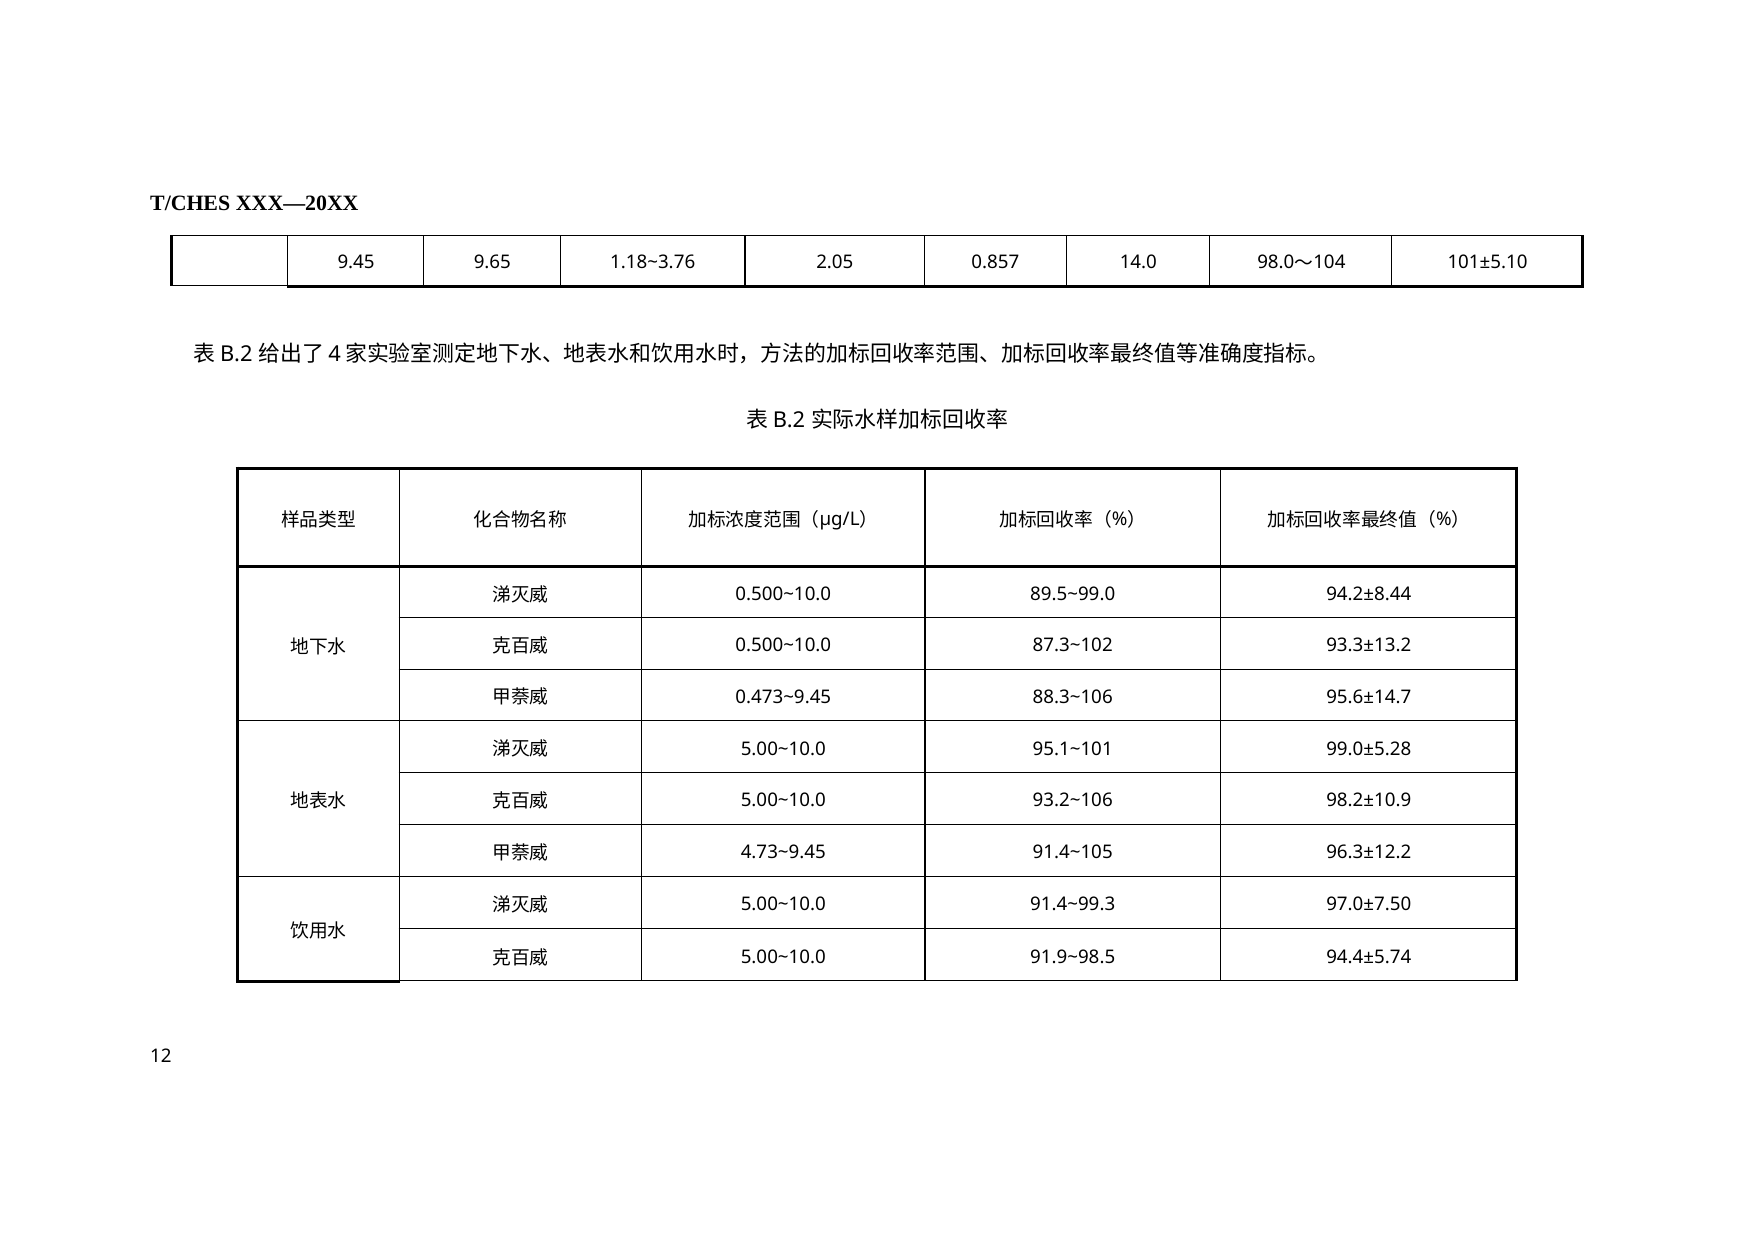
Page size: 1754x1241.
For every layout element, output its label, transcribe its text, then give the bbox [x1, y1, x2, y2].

table_cell 94.2±8.44 [1221, 568, 1515, 617]
table_cell 96.3±12.2 [1221, 825, 1515, 876]
table_cell 0.500~10.0 [642, 618, 924, 668]
table_cell 94.4±5.74 [1221, 929, 1515, 980]
table_cell 0.473~9.45 [642, 670, 924, 720]
table_cell 涕灭威 [400, 568, 641, 617]
table_cell 9.45 [288, 236, 423, 284]
table_cell 甲萘威 [400, 825, 641, 876]
table_cell 88.3~106 [926, 670, 1220, 720]
table_cell 101±5.10 [1392, 236, 1581, 284]
table_cell 克百威 [400, 929, 641, 980]
table_cell 涕灭威 [400, 877, 641, 928]
table_cell 98.2±10.9 [1221, 773, 1515, 824]
table_cell 0.857 [925, 236, 1066, 284]
table_cell 2.05 [746, 236, 924, 284]
table_header 样品类型 [239, 470, 399, 565]
table_cell 0.500~10.0 [642, 568, 924, 617]
table_cell 地表水 [239, 721, 399, 876]
table_header 加标浓度范围（µg/L） [642, 470, 924, 565]
table_cell 95.6±14.7 [1221, 670, 1515, 720]
table_header 加标回收率最终值（%） [1221, 470, 1515, 565]
table_cell 93.3±13.2 [1221, 618, 1515, 668]
table_cell 97.0±7.50 [1221, 877, 1515, 928]
table_cell 95.1~101 [926, 721, 1220, 772]
table_cell 地下水 [239, 568, 399, 720]
table_cell 91.9~98.5 [926, 929, 1220, 980]
table_cell 克百威 [400, 773, 641, 824]
table_cell 克百威 [400, 618, 641, 668]
table_cell 涕灭威 [400, 721, 641, 772]
table_cell 5.00~10.0 [642, 929, 924, 980]
table_cell 98.0～104 [1210, 236, 1391, 284]
table_header 化合物名称 [400, 470, 641, 565]
table_cell 89.5~99.0 [926, 568, 1220, 617]
table_header 加标回收率（%） [926, 470, 1220, 565]
table_cell 9.65 [424, 236, 560, 284]
table_cell 99.0±5.28 [1221, 721, 1515, 772]
table_cell 14.0 [1067, 236, 1209, 284]
table_cell 甲萘威 [400, 670, 641, 720]
text 表B.2 实际水样加标回收率 [150, 401, 1604, 434]
table_cell 5.00~10.0 [642, 877, 924, 928]
table_cell 5.00~10.0 [642, 721, 924, 772]
text 表B.2 给出了4家实验室测定地下水、地表水和饮用水时，方法的加标回收率范围、加标回收率最终值等准确度指标。 [150, 336, 1604, 369]
table_cell 93.2~106 [926, 773, 1220, 824]
table_cell 饮用水 [239, 877, 399, 980]
table_cell 4.73~9.45 [642, 825, 924, 876]
table_cell 91.4~99.3 [926, 877, 1220, 928]
table_cell 87.3~102 [926, 618, 1220, 668]
table_cell 91.4~105 [926, 825, 1220, 876]
table_cell 5.00~10.0 [642, 773, 924, 824]
table_cell 1.18~3.76 [561, 236, 744, 284]
